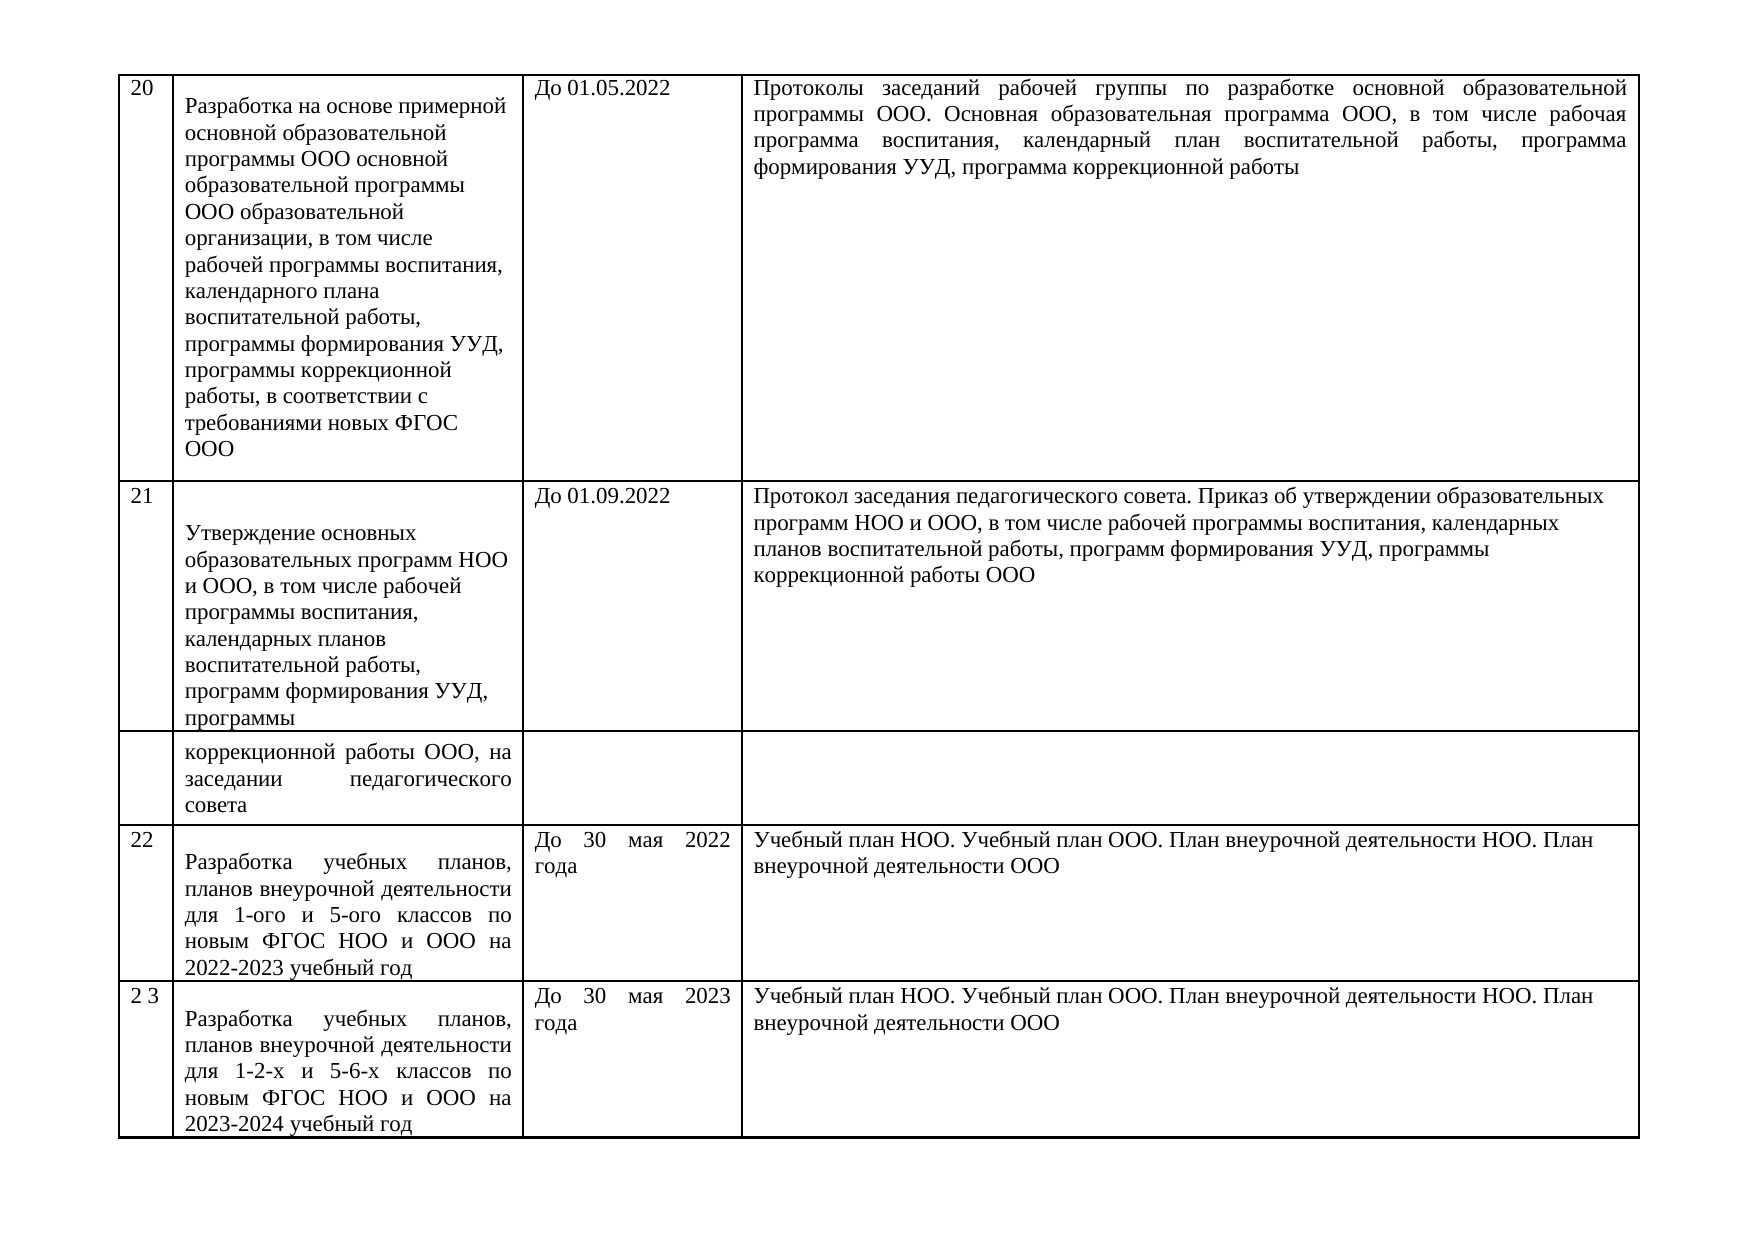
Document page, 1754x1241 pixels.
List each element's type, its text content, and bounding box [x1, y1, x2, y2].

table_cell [743, 982, 1638, 1136]
table_cell До 01.05.2022 [524, 76, 741, 480]
table_cell До 30 мая 2022 года [524, 826, 741, 980]
table_cell До 01.09.2022 [524, 482, 741, 730]
table_cell До 30 мая 2023 года [524, 982, 741, 1136]
table_cell Протоколы заседаний рабочей группы по разработке основной образовательной программы ООО. Основная образовательная программа ООО, в том числе рабочая программа воспитания, календарный план воспитательной работы, программа формирования УУД, программа коррекционной работы [743, 76, 1638, 480]
table_cell Разработка на основе примерной основной образовательной программы ООО основной образовательной программы ООО образовательной организации, в том числе рабочей программы воспитания, календарного плана воспитательной работы, программы формирования УУД, программы коррекционной работы, в соответствии с требованиями новых ФГОС ООО [174, 76, 522, 480]
table_cell Разработка учебных планов, планов внеурочной деятельности для 1-ого и 5-ого классов по новым ФГОС НОО и ООО на 2022-2023 учебный год [174, 826, 522, 980]
table_cell [743, 732, 1638, 824]
table_cell 21 [120, 482, 172, 730]
table_cell [524, 732, 741, 824]
table_cell Разработка учебных планов, планов внеурочной деятельности для 1-2-х и 5-6-х классов по новым ФГОС НОО и ООО на 2023-2024 учебный год [174, 982, 522, 1136]
table_cell Утверждение основных образовательных программ НОО и ООО, в том числе рабочей программы воспитания, календарных планов воспитательной работы, программ формирования УУД, программы [174, 482, 522, 730]
table_cell Учебный план НОО. Учебный план ООО. План внеурочной деятельности НОО. План внеурочной деятельности ООО [743, 826, 1638, 980]
table_cell 2 3 [120, 982, 172, 1136]
table_cell 22 [120, 826, 172, 980]
table_cell коррекционной работы ООО, на заседании педагогического совета [174, 732, 522, 824]
table_cell Протокол заседания педагогического совета. Приказ об утверждении образовательных программ НОО и ООО, в том числе рабочей программы воспитания, календарных планов воспитательной работы, программ формирования УУД, программы коррекционной работы ООО [743, 482, 1638, 730]
table_cell 20 [120, 76, 172, 480]
table_cell [120, 732, 172, 824]
